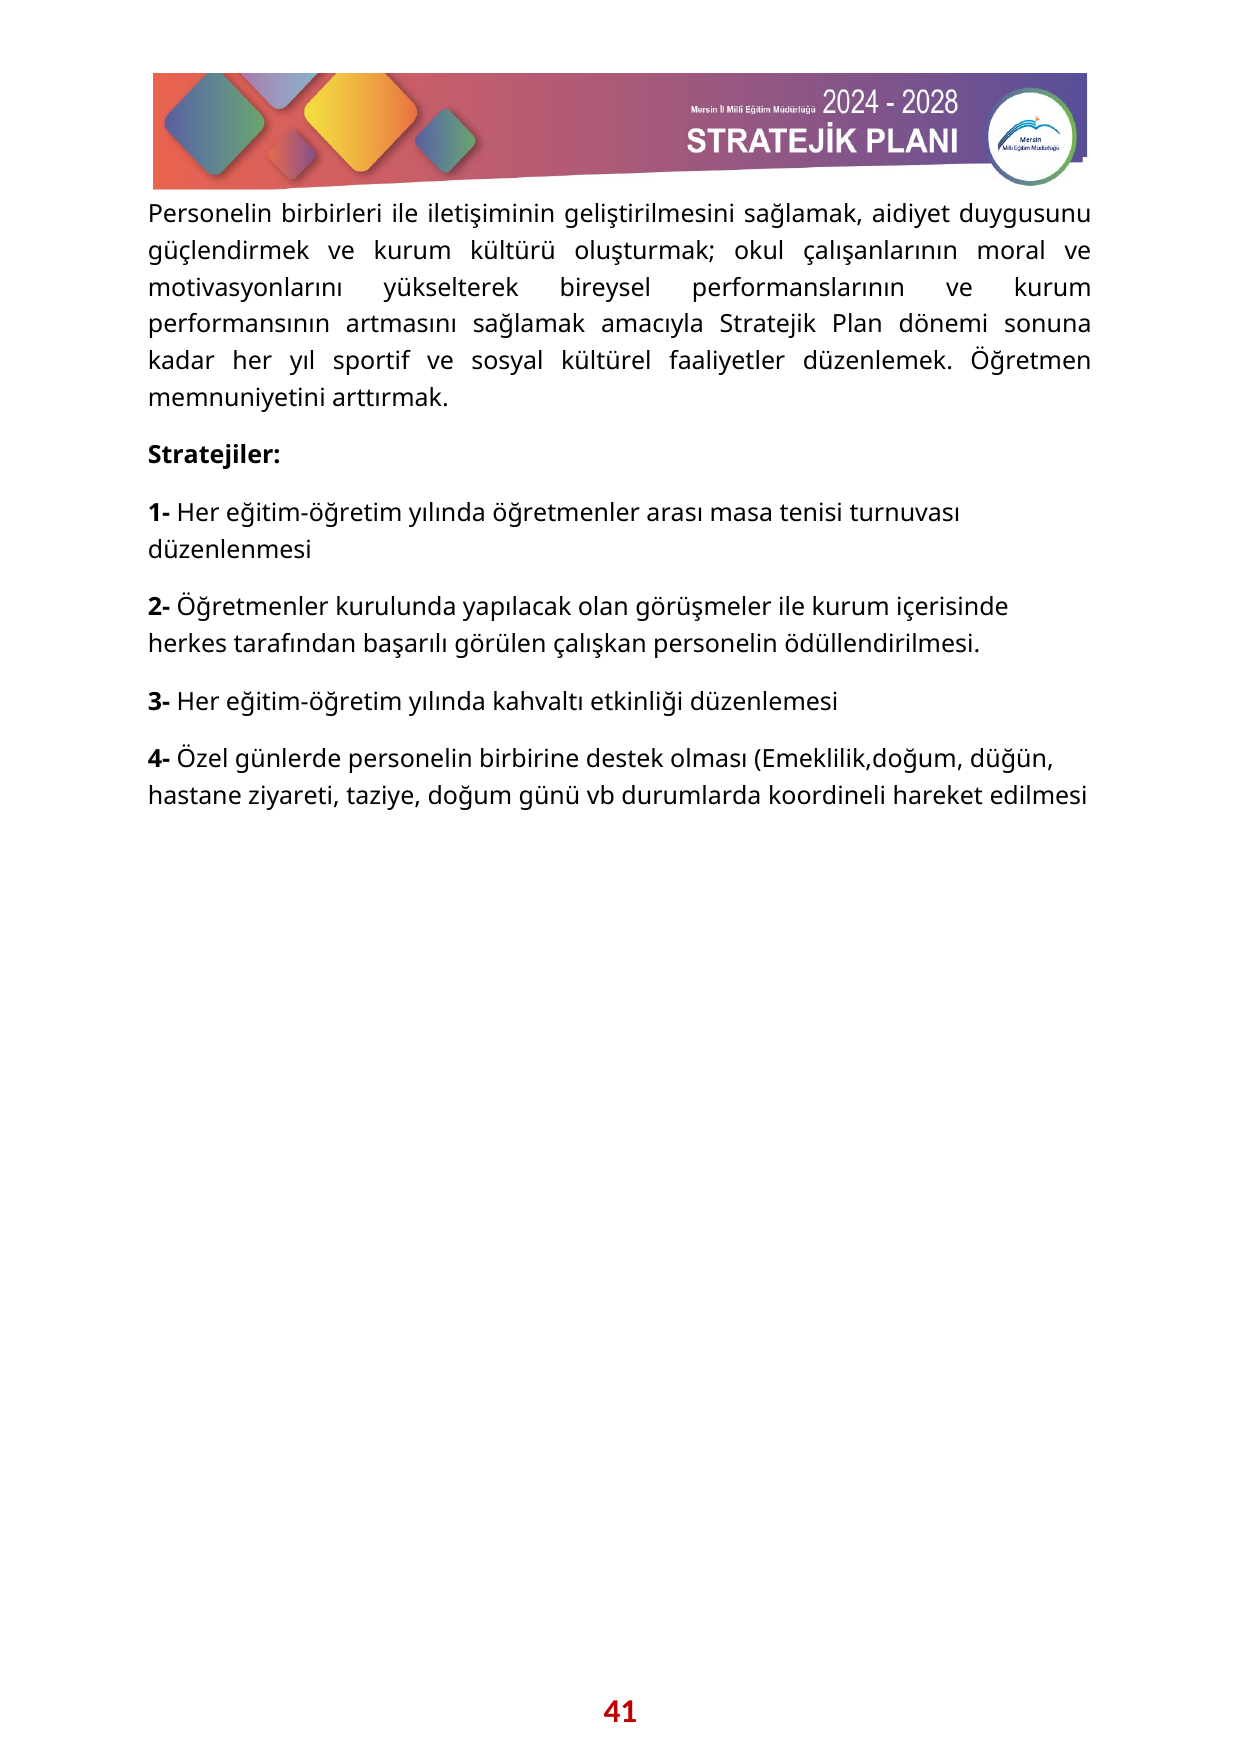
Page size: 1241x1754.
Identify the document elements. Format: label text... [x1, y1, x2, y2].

subtitle Stratejiler: [148, 437, 1093, 471]
subtitle 1- Her eğitim-öğretim yılında öğretmenler arası masa tenisi turnuvası düzenlenmesi [148, 495, 1093, 566]
picture [153, 73, 1088, 196]
subtitle Personelin birbirleri ile iletişiminin geliştirilmesini sağlamak, aidiyet duygusunu güçlendirmek ve kurum kültürü oluşturmak; okul çalışanlarının moral ve motivasyonlarını yükselterek bireysel performanslarının ve kurum performansının artmasını sağlamak amacıyla Stratejik Plan dönemi sonuna kadar her yıl sportif ve sosyal kültürel faaliyetler düzenlemek. Öğretmen memnuniyetini arttırmak. [148, 196, 1093, 413]
subtitle 2- Öğretmenler kurulunda yapılacak olan görüşmeler ile kurum içerisinde herkes tarafından başarılı görülen çalışkan personelin ödüllendirilmesi. [148, 589, 1093, 660]
subtitle 4- Özel günlerde personelin birbirine destek olması (Emeklilik,doğum, düğün, hastane ziyareti, taziye, doğum günü vb durumlarda koordineli hareket edilmesi [148, 741, 1093, 812]
subtitle 3- Her eğitim-öğretim yılında kahvaltı etkinliği düzenlemesi [148, 683, 1093, 717]
